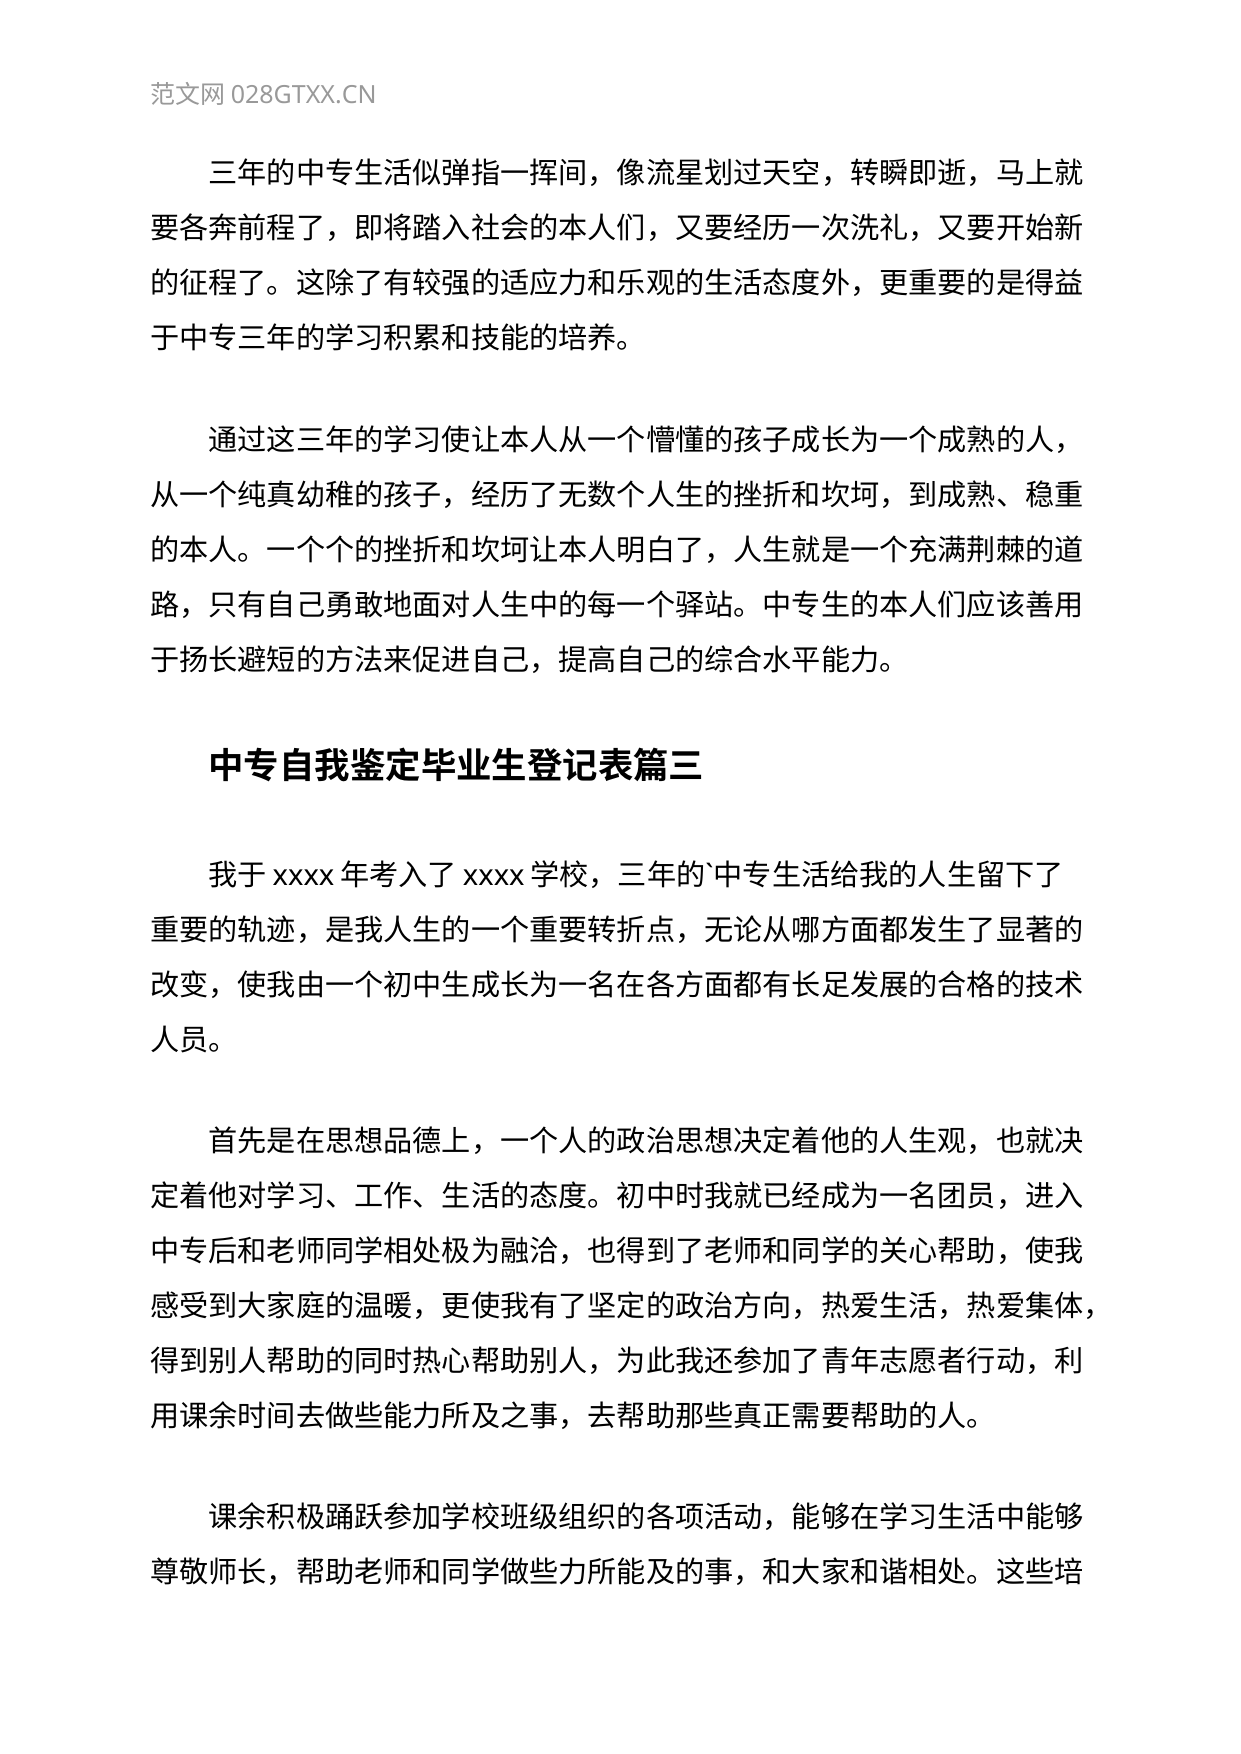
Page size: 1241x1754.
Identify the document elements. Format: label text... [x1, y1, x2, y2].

text 通过这三年的学习使让本人从一个懵懂的孩子成长为一个成熟的人，从一个纯真幼稚的孩子，经历了无数个人生的挫折和坎坷，到成熟、稳重的本人。一个个的挫折和坎坷让本人明白了，人生就是一个充满荆棘的道路，只有自己勇敢地面对人生中的每一个驿站。中专生的本人们应该善用于扬长避短的方法来促进自己，提高自己的综合水平能力。 [150, 416, 1090, 678]
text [150, 1494, 1090, 1591]
text 三年的中专生活似弹指一挥间，像流星划过天空，转瞬即逝，马上就要各奔前程了，即将踏入社会的本人们，又要经历一次洗礼，又要开始新的征程了。这除了有较强的适应力和乐观的生活态度外，更重要的是得益于中专三年的学习积累和技能的培养。 [150, 150, 1090, 357]
text 中专自我鉴定毕业生登记表篇三 [150, 738, 1090, 789]
text 首先是在思想品德上，一个人的政治思想决定着他的人生观，也就决定着他对学习、工作、生活的态度。初中时我就已经成为一名团员，进入中专后和老师同学相处极为融洽，也得到了老师和同学的关心帮助，使我感受到大家庭的温暖，更使我有了坚定的政治方向，热爱生活，热爱集体，得到别人帮助的同时热心帮助别人，为此我还参加了青年志愿者行动，利用课余时间去做些能力所及之事，去帮助那些真正需要帮助的人。 [150, 1118, 1090, 1434]
text 我于xxxx年考入了xxxx学校，三年的`中专生活给我的人生留下了重要的轨迹，是我人生的一个重要转折点，无论从哪方面都发生了显著的改变，使我由一个初中生成长为一名在各方面都有长足发展的合格的技术人员。 [150, 851, 1090, 1058]
